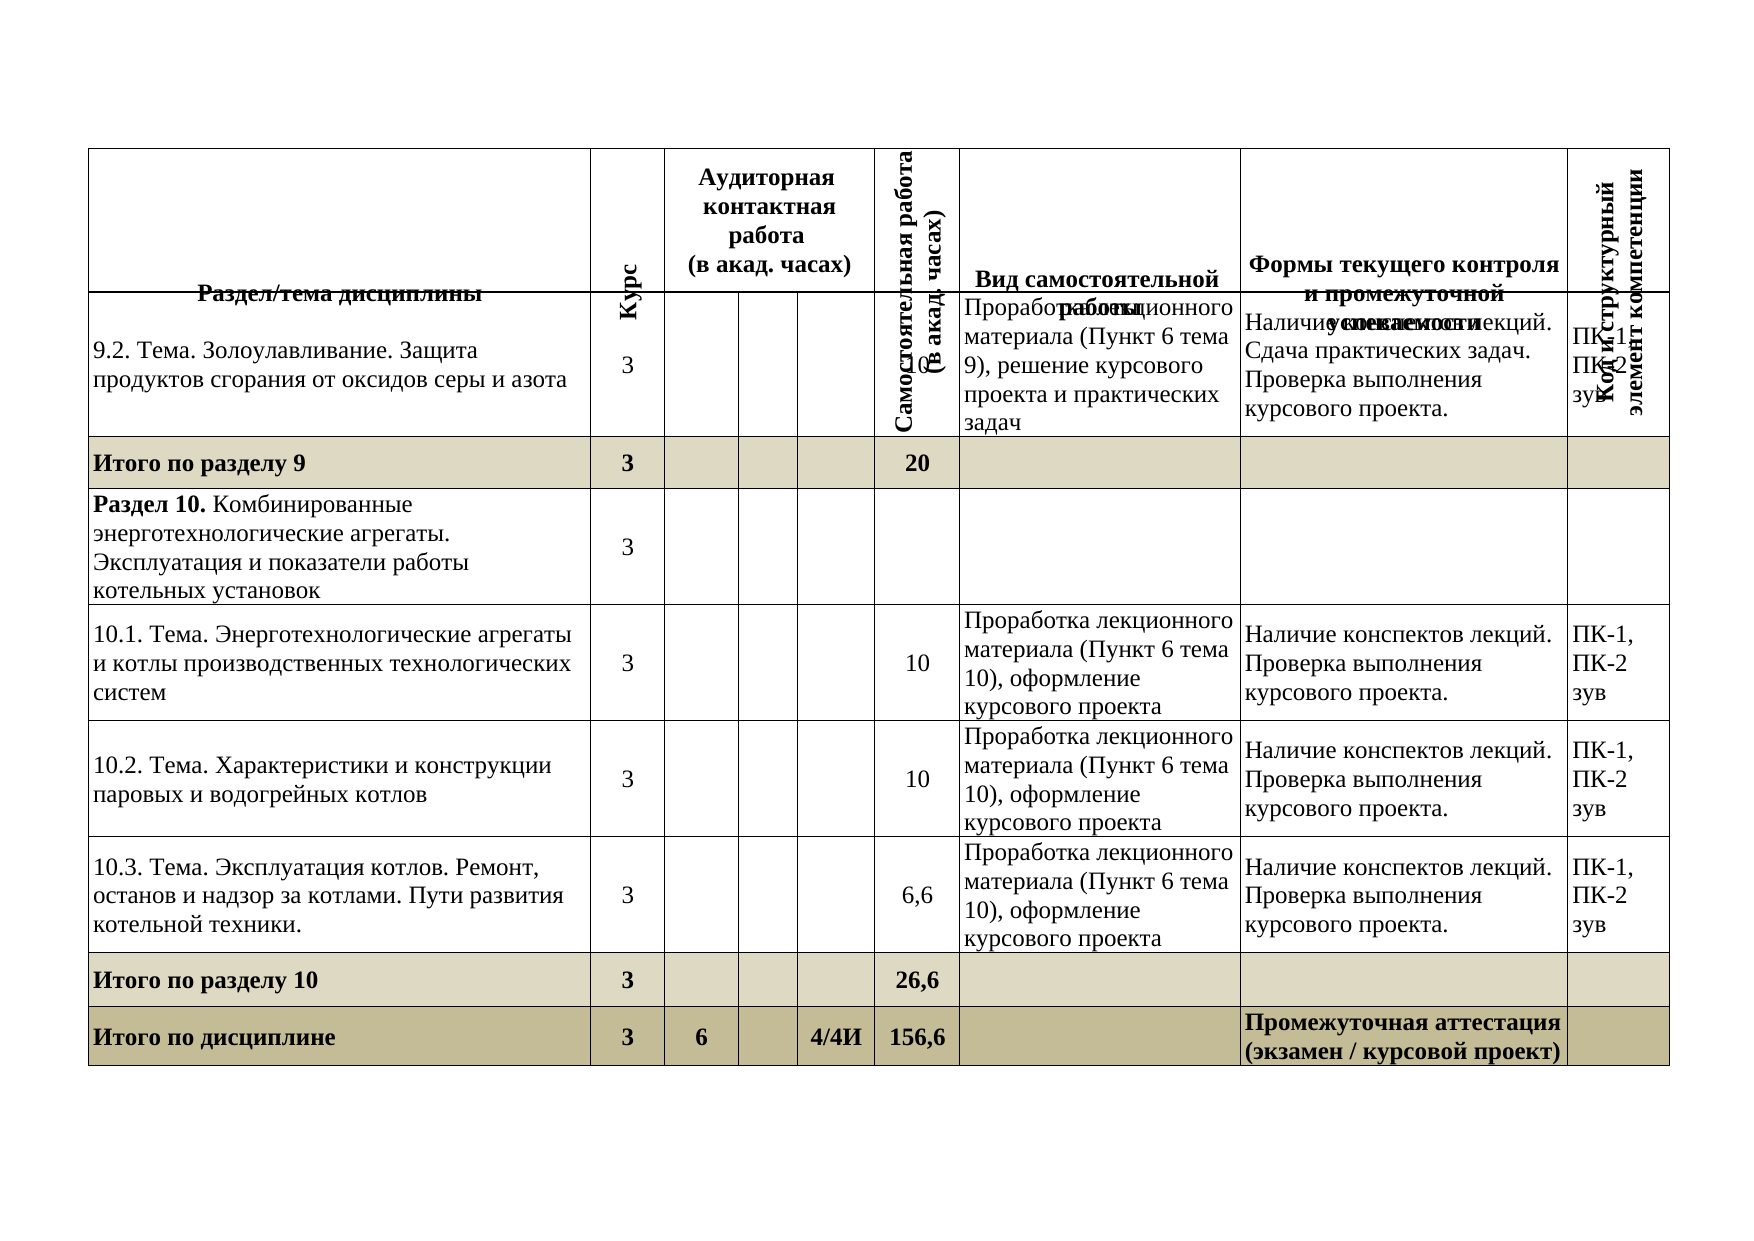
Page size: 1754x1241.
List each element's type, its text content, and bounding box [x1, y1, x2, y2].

table_cell Проработка лекционного материала (Пункт 6 тема 9), решение курсового проекта и практических задач [960, 293, 1240, 436]
table_cell [739, 437, 797, 488]
table_cell 10.1. Тема. Энерготехнологические агрегаты и котлы производственных технологических систем [89, 605, 590, 720]
table_cell [739, 605, 797, 720]
table_cell 3 [591, 721, 664, 836]
table_cell 3 [591, 437, 664, 488]
table_cell 3 [591, 1007, 664, 1065]
table_header Аудиторная контактная работа (в акад. часах) [665, 149, 874, 291]
table_cell ПК-1, ПК-2 зув [1568, 293, 1669, 436]
table_cell [798, 953, 874, 1006]
table_cell Проработка лекционного материала (Пункт 6 тема 10), оформление курсового проекта [960, 605, 1240, 720]
table_cell 156,6 [875, 1007, 959, 1065]
table_cell [739, 721, 797, 836]
table_cell [1241, 437, 1567, 488]
table_cell [739, 489, 797, 604]
table_cell [665, 437, 738, 488]
table_cell [960, 489, 1240, 604]
table_cell [739, 293, 797, 436]
table_cell [798, 437, 874, 488]
table_cell [798, 489, 874, 604]
table_cell Наличие конспектов лекций. Проверка выполнения курсового проекта. [1241, 837, 1567, 952]
table_cell [665, 489, 738, 604]
table_cell ПК-1, ПК-2 зув [1568, 837, 1669, 952]
table_cell Итого по разделу 9 [89, 437, 590, 488]
table_header Курс [591, 149, 664, 291]
table_cell [798, 605, 874, 720]
table_cell [1241, 489, 1567, 604]
table_header Вид самостоятельной работы [960, 149, 1240, 291]
table_cell Наличие конспектов лекций. Проверка выполнения курсового проекта. [1241, 605, 1567, 720]
table_cell 6 [665, 1007, 738, 1065]
table_cell 3 [591, 605, 664, 720]
table_cell Промежуточная аттестация (экзамен / курсовой проект) [1241, 1007, 1567, 1065]
table_cell [960, 953, 1240, 1006]
table_cell 10.3. Тема. Эксплуатация котлов. Ремонт, останов и надзор за котлами. Пути развития котельной техники. [89, 837, 590, 952]
table_cell [1568, 1007, 1669, 1065]
table_header Формы текущего контроля и промежуточной успеваемости [1241, 149, 1567, 291]
table_cell [798, 721, 874, 836]
table_cell Проработка лекционного материала (Пункт 6 тема 10), оформление курсового проекта [960, 837, 1240, 952]
table_cell 10 [875, 721, 959, 836]
table_cell [665, 293, 738, 436]
table_cell [1568, 489, 1669, 604]
table_cell Раздел 10. Комбинированные энерготехнологические агрегаты. Эксплуатация и показатели работы котельных установок [89, 489, 590, 604]
table_cell [1568, 437, 1669, 488]
table_cell Наличие конспектов лекций. Проверка выполнения курсового проекта. [1241, 721, 1567, 836]
table_cell ПК-1, ПК-2 зув [1568, 721, 1669, 836]
table_cell [960, 1007, 1240, 1065]
table_cell [739, 953, 797, 1006]
table_cell [665, 605, 738, 720]
table_cell [739, 837, 797, 952]
table_cell [875, 489, 959, 604]
table_cell Итого по разделу 10 [89, 953, 590, 1006]
table_cell 10 [875, 293, 959, 436]
table_cell 26,6 [875, 953, 959, 1006]
table_cell Проработка лекционного материала (Пункт 6 тема 10), оформление курсового проекта [960, 721, 1240, 836]
table_cell [798, 837, 874, 952]
table_cell [665, 837, 738, 952]
table_cell 3 [591, 489, 664, 604]
table_cell [960, 437, 1240, 488]
table_cell 20 [875, 437, 959, 488]
table_header Самостоятельная работа (в акад. часах) [875, 149, 959, 291]
table_cell 3 [591, 293, 664, 436]
table_cell 3 [591, 953, 664, 1006]
table_cell Итого по дисциплине [89, 1007, 590, 1065]
table_header Раздел/тема дисциплины [89, 149, 590, 291]
table_cell [739, 1007, 797, 1065]
table_cell 4/4И [798, 1007, 874, 1065]
table_cell ПК-1, ПК-2 зув [1568, 605, 1669, 720]
table_cell [1568, 953, 1669, 1006]
table_cell 3 [591, 837, 664, 952]
table_cell [1241, 953, 1567, 1006]
table_cell 9.2. Тема. Золоулавливание. Защита продуктов сгорания от оксидов серы и азота [89, 293, 590, 436]
table_cell [665, 953, 738, 1006]
table_cell 10.2. Тема. Характеристики и конструкции паровых и водогрейных котлов [89, 721, 590, 836]
table_cell [665, 721, 738, 836]
table_cell Наличие конспектов лекций. Сдача практических задач. Проверка выполнения курсового проекта. [1241, 293, 1567, 436]
table_header Код и структурный элемент компетенции [1568, 149, 1669, 291]
table_cell 10 [875, 605, 959, 720]
table_cell 6,6 [875, 837, 959, 952]
table_cell [798, 293, 874, 436]
